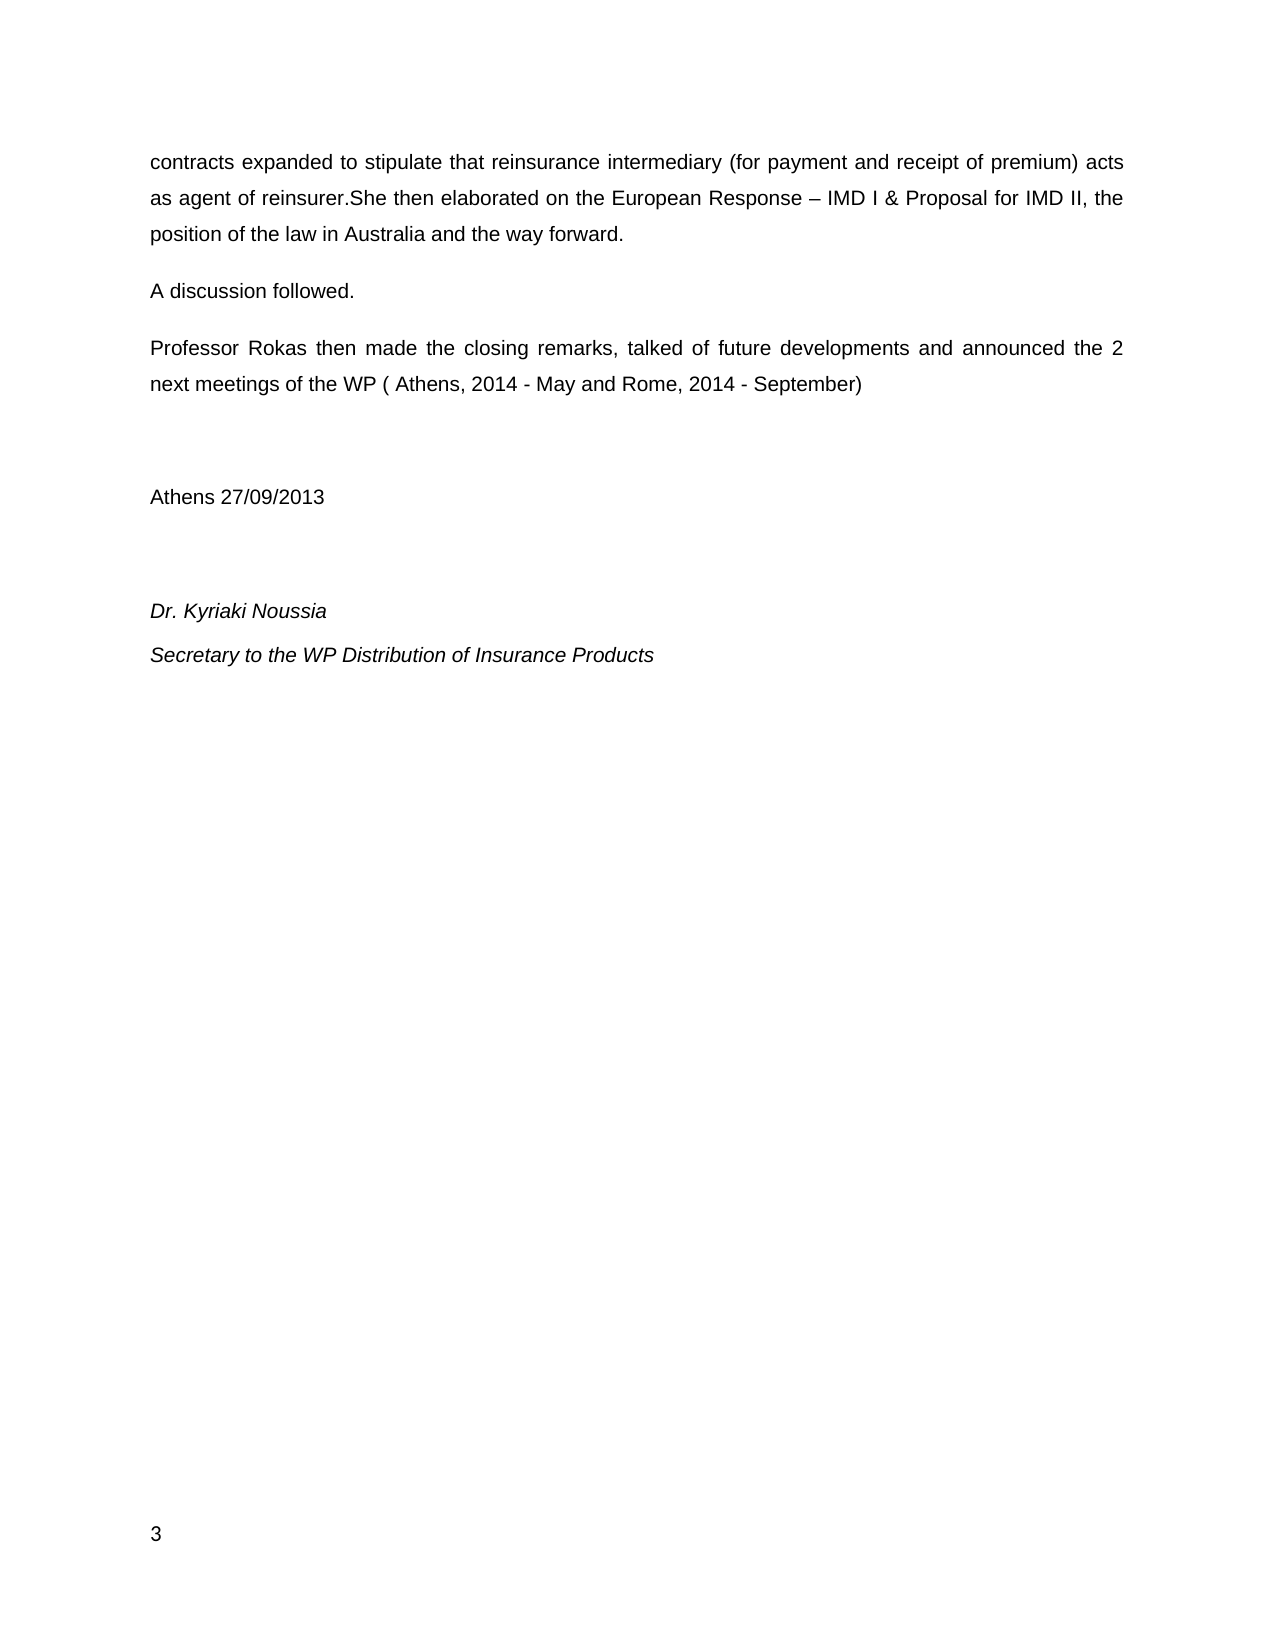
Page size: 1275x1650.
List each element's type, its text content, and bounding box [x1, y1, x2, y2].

text Dr. Kyriaki Noussia [150, 598, 1125, 622]
text Secretary to the WP Distribution of Insurance Products [150, 643, 1125, 667]
text Professor Rokas then made the closing remarks, talked of future developments and announced the 2 next meetings of the WP ( , 2014 - May and , 2014 - September) [150, 335, 1125, 395]
text 27/09/2013 [150, 485, 1125, 509]
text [150, 150, 1125, 246]
text A discussion followed. [150, 279, 1125, 303]
